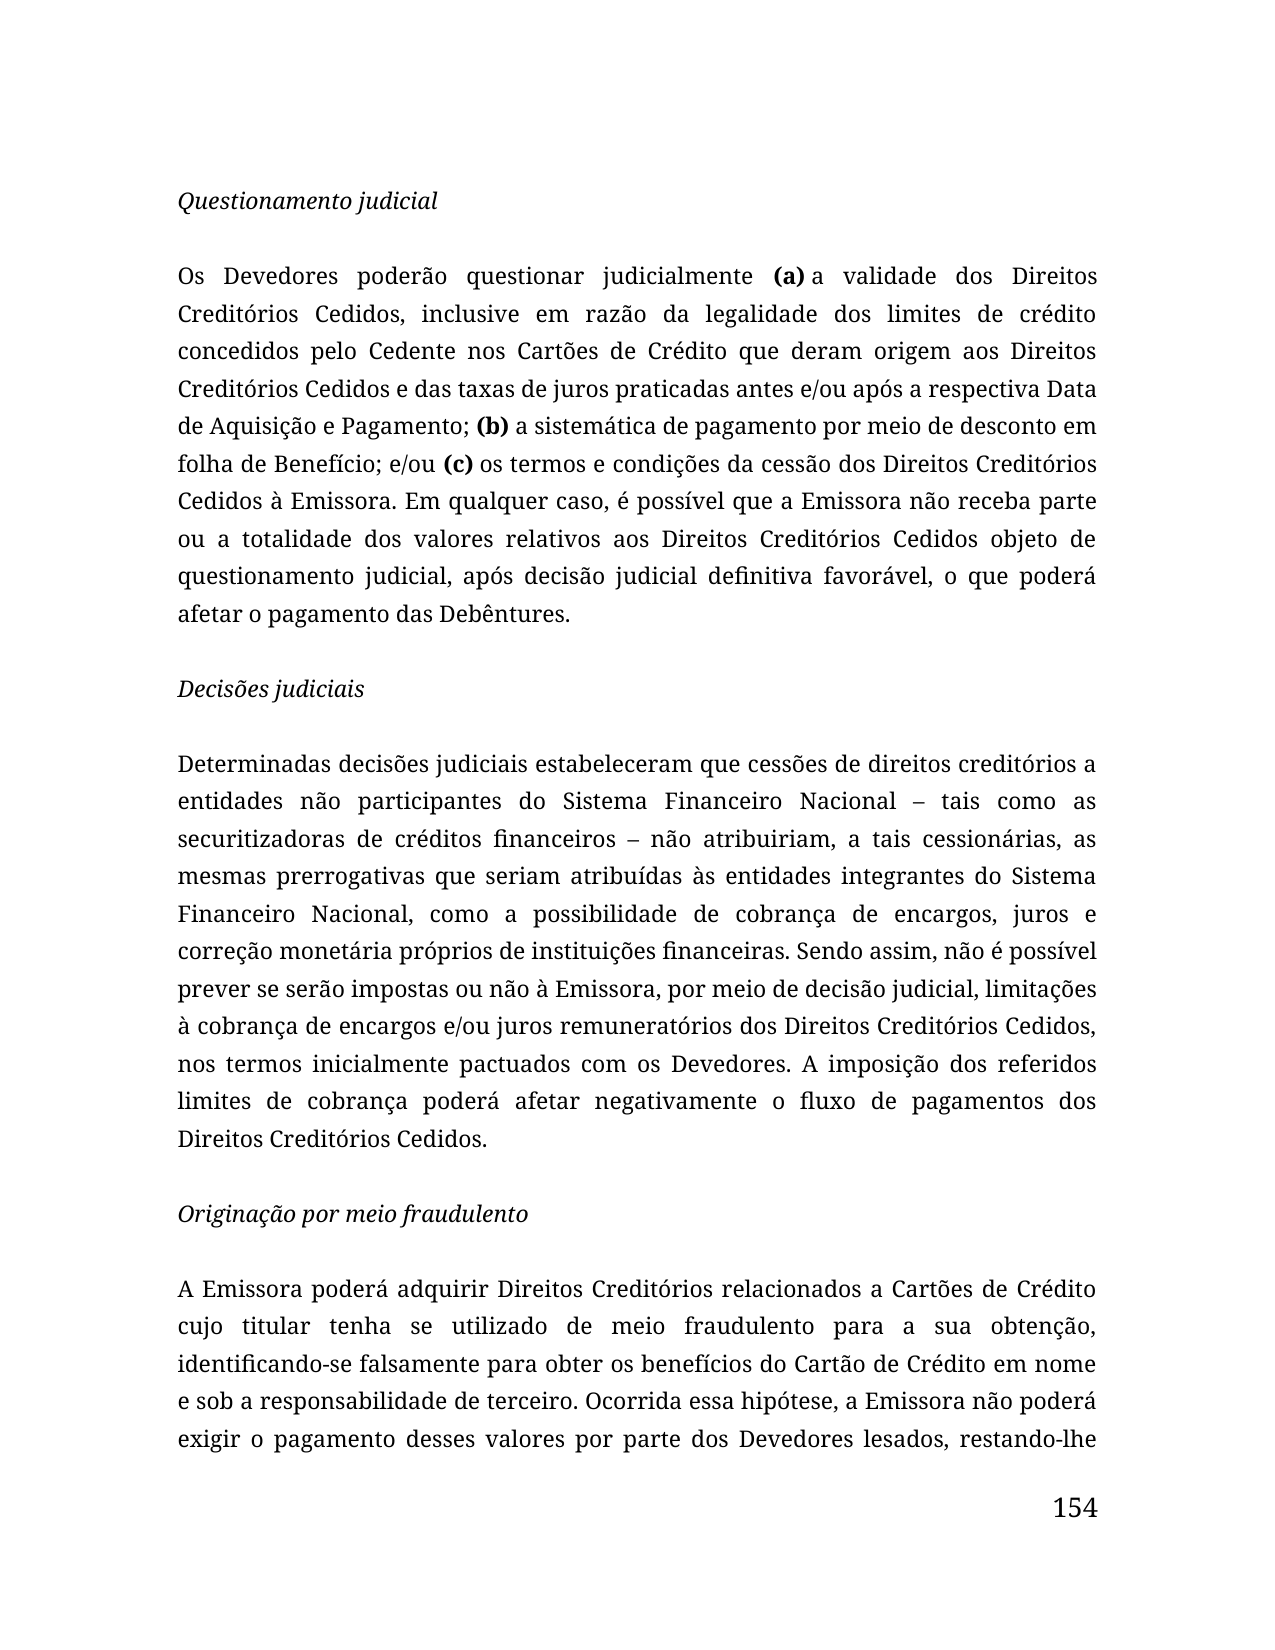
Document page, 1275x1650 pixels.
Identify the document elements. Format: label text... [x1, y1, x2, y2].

text Decisões judiciais [177, 673, 1098, 704]
text Originação por meio fraudulento [177, 1198, 1098, 1229]
text Os Devedores poderão questionar judicialmente (a) a validade dos Direitos Creditórios Cedidos, inclusive em razão da legalidade dos limites de crédito concedidos pelo Cedente nos Cartões de Crédito que deram origem aos Direitos Creditórios Cedidos e das taxas de juros praticadas antes e/ou após a respectiva Data de Aquisição e Pagamento; (b) a sistemática de pagamento por meio de desconto em folha de Benefício; e/ou (c) os termos e condições da cessão dos Direitos Creditórios Cedidos à Emissora. Em qualquer caso, é possível que a Emissora não receba parte ou a totalidade dos valores relativos aos Direitos Creditórios Cedidos objeto de questionamento judicial, após decisão judicial definitiva favorável, o que poderá afetar o pagamento das Debêntures. [177, 260, 1098, 629]
text Determinadas decisões judiciais estabeleceram que cessões de direitos creditórios a entidades não participantes do Sistema Financeiro Nacional – tais como as securitizadoras de créditos financeiros – não atribuiriam, a tais cessionárias, as mesmas prerrogativas que seriam atribuídas às entidades integrantes do Sistema Financeiro Nacional, como a possibilidade de cobrança de encargos, juros e correção monetária próprios de instituições financeiras. Sendo assim, não é possível prever se serão impostas ou não à Emissora, por meio de decisão judicial, limitações à cobrança de encargos e/ou juros remuneratórios dos Direitos Creditórios Cedidos, nos termos inicialmente pactuados com os Devedores. A imposição dos referidos limites de cobrança poderá afetar negativamente o fluxo de pagamentos dos Direitos Creditórios Cedidos. [177, 748, 1098, 1154]
text Questionamento judicial [177, 185, 1098, 216]
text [177, 1273, 1098, 1454]
